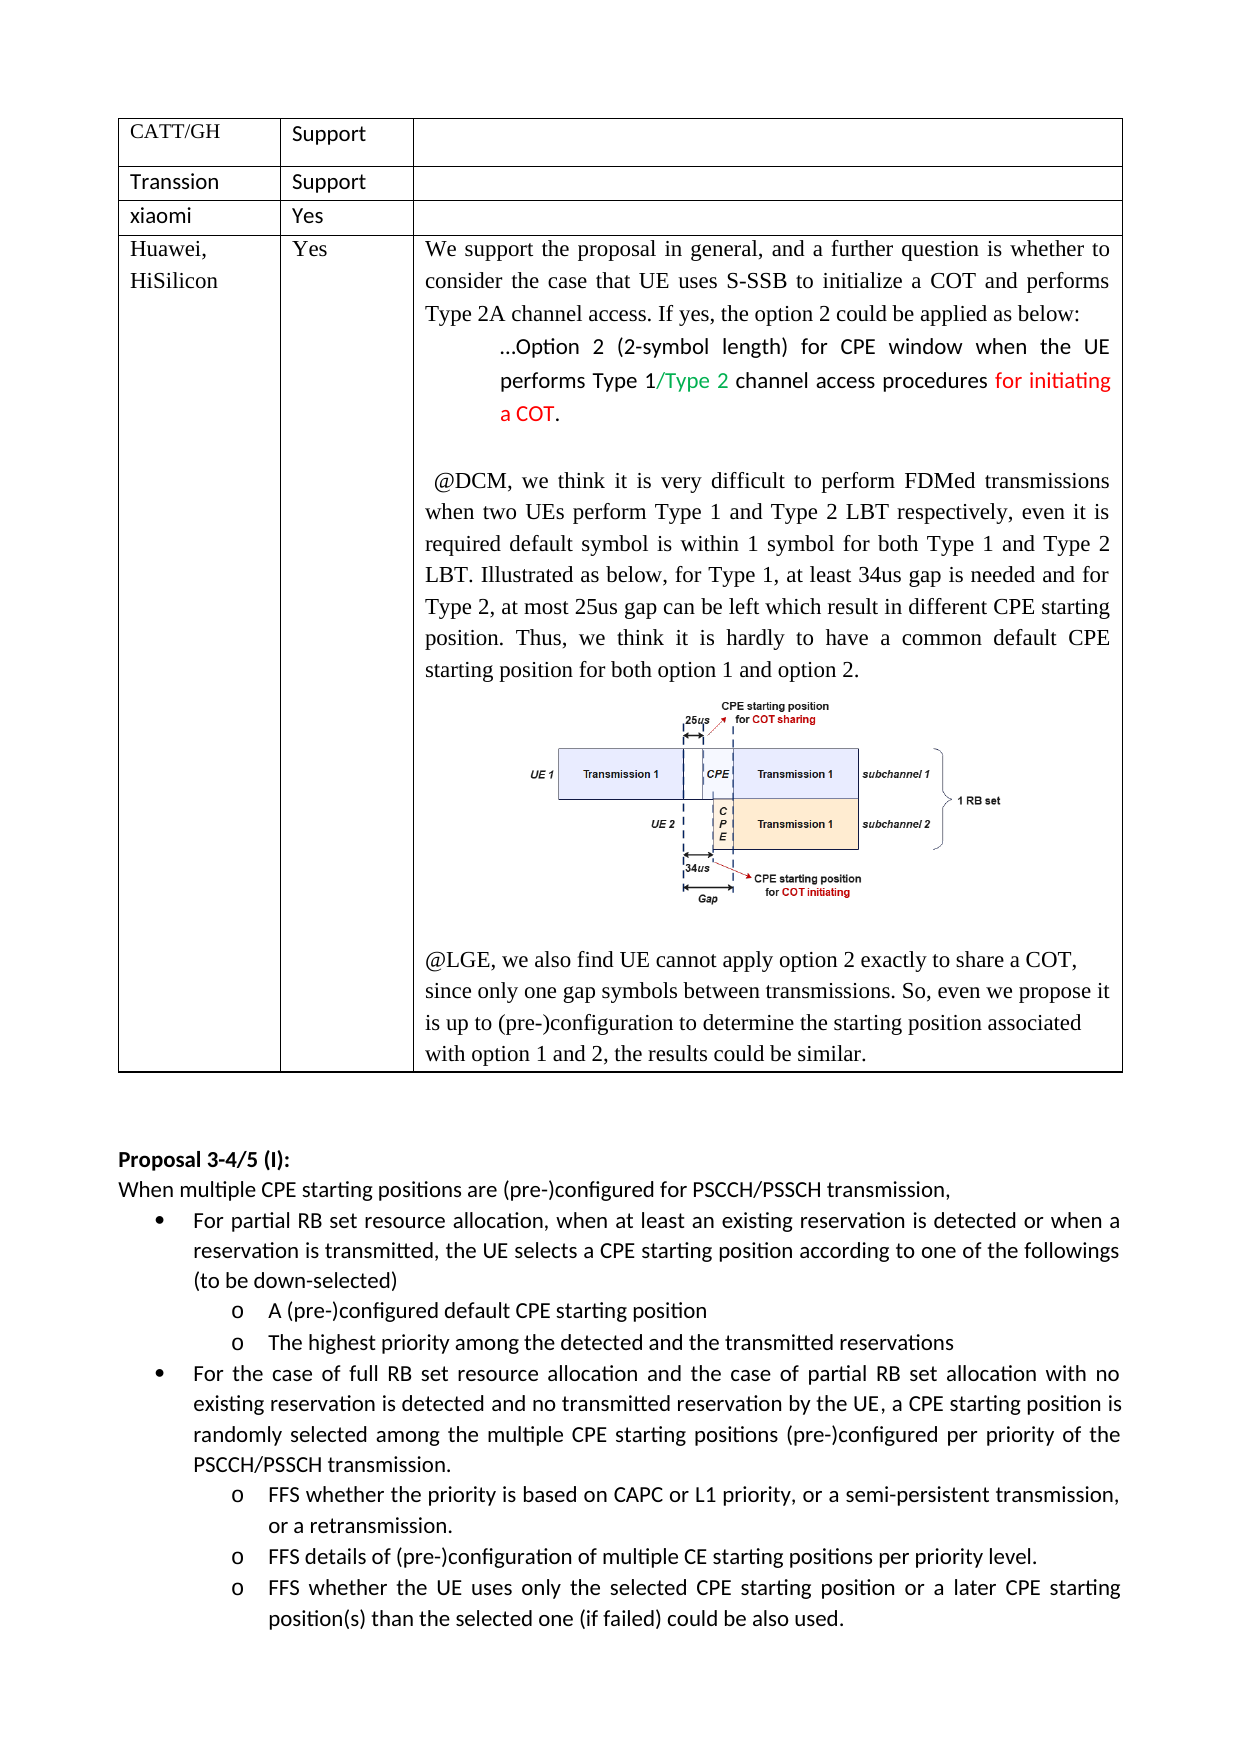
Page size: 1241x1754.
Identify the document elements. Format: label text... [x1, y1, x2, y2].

picture [527, 687, 1009, 910]
text Proposal 3-4/5 (I): [118, 1145, 1122, 1173]
list For the case of full RB set resource allocation and the case of partial RB set allocation with no existing reservation is detected and no transmitted reservation by the UE, a CPE starting position is randomly selected among the multiple CPE starting positions (pre-)configured per priority of the PSCCH/PSSCH transmission. [156, 1359, 1122, 1478]
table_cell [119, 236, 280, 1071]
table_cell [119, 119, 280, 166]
list FFS details of (pre-)configuration of multiple CE starting positions per priority level. [231, 1542, 1122, 1571]
list FFS whether the priority is based on CAPC or L1 priority, or a semi-persistent transmission, or a retransmission. [231, 1480, 1122, 1539]
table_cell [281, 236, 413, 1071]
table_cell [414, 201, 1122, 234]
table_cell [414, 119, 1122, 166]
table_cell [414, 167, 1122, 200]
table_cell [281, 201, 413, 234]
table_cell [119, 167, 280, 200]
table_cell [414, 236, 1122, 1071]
text When multiple CPE starting positions are (pre-)configured for PSCCH/PSSCH transmission, [118, 1176, 1122, 1204]
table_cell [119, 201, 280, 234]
list For partial RB set resource allocation, when at least an existing reservation is detected or when a reservation is transmitted, the UE selects a CPE starting position according to one of the followings (to be down-selected) [156, 1206, 1122, 1294]
list A (pre-)configured default CPE starting position [231, 1296, 1122, 1326]
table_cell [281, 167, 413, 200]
list The highest priority among the detected and the transmitted reservations [231, 1328, 1122, 1357]
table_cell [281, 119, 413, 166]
list FFS whether the UE uses only the selected CPE starting position or a later CPE starting position(s) than the selected one (if failed) could be also used. [231, 1573, 1122, 1633]
